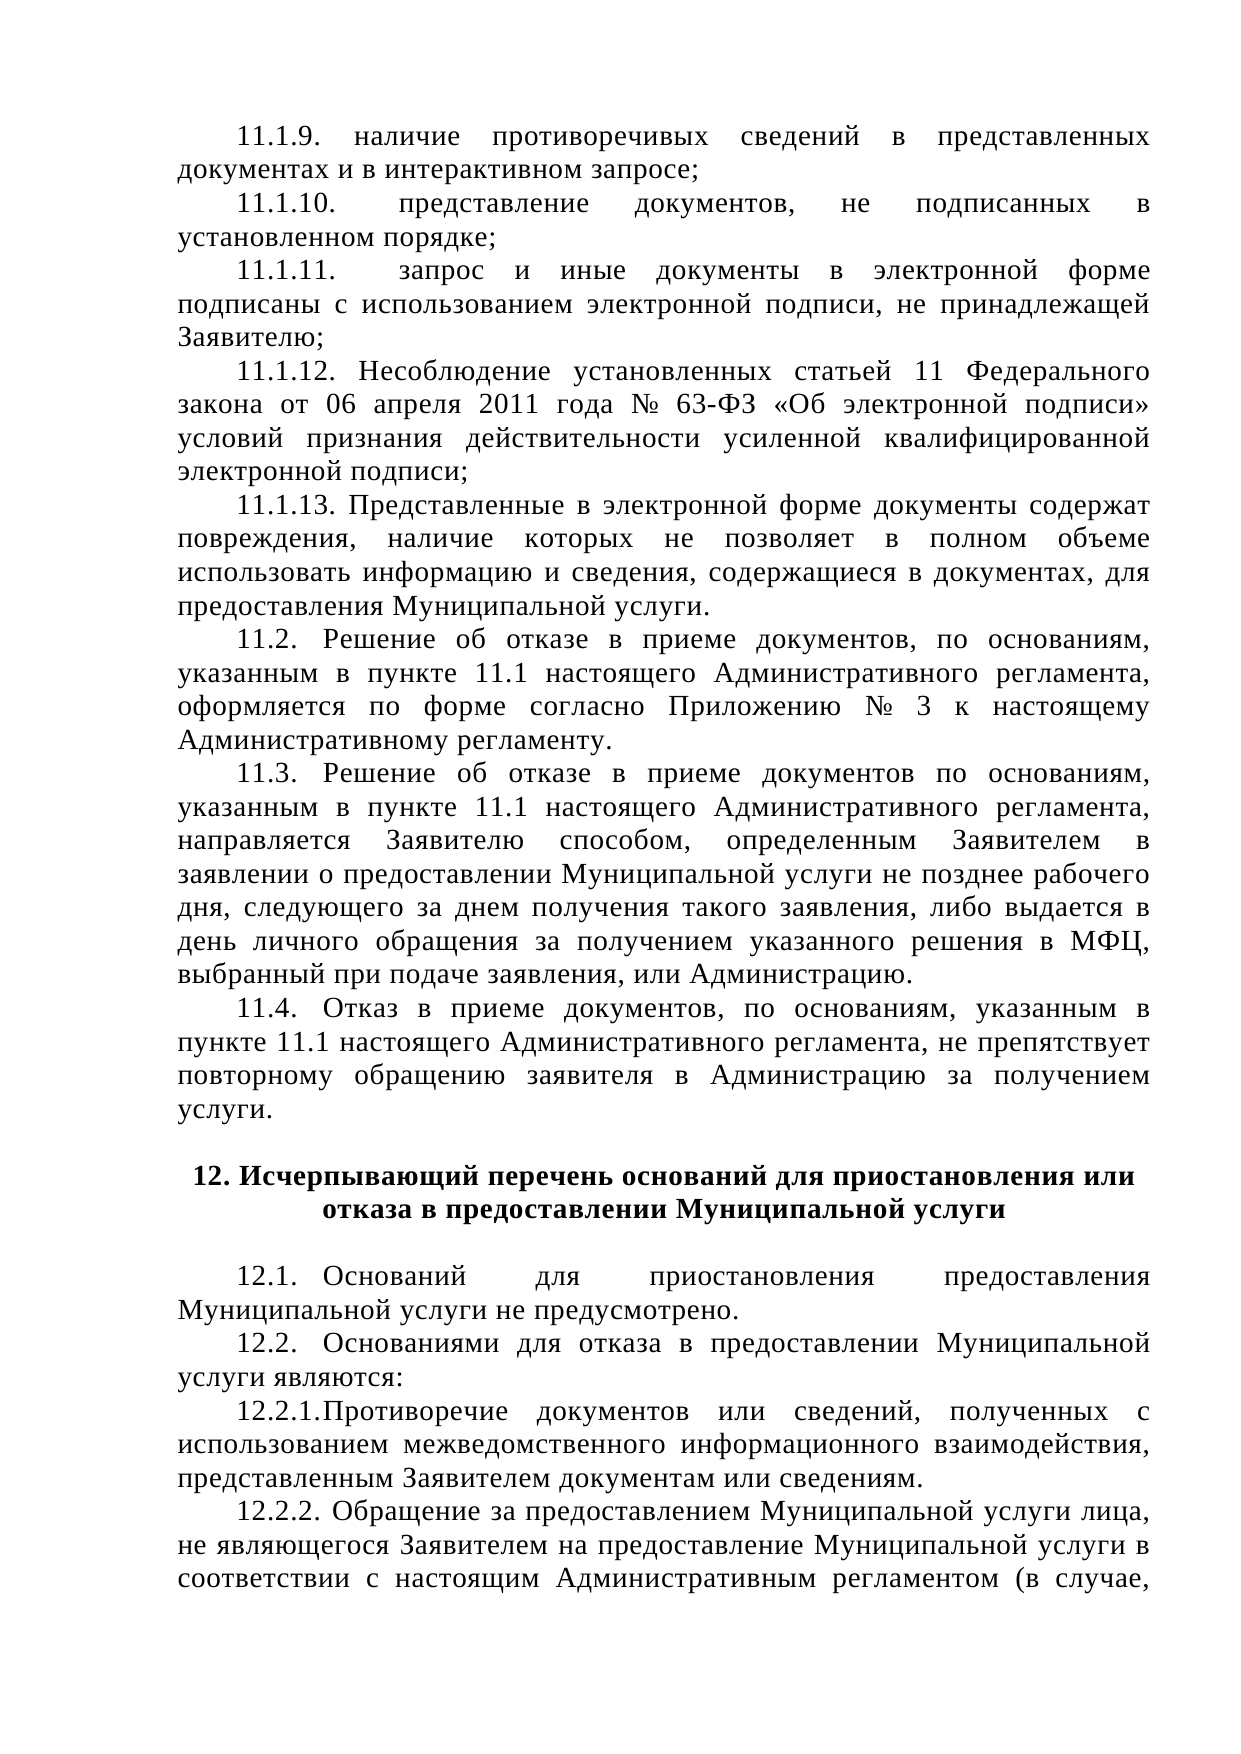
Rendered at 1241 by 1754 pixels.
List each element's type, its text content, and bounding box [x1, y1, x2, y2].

text 11.1.12. Несоблюдение установленных статьей 11 Федерального закона от 06 апреля 2011 года № 63-ФЗ «Об электронной подписи» условий признания действительности усиленной квалифицированной электронной подписи; [177, 353, 1152, 487]
text 11.1.9. наличие противоречивых сведений в представленных документах и в интерактивном запросе; [177, 118, 1152, 185]
text 12. Исчерпывающий перечень оснований для приостановления или отказа в предоставлении Муниципальной услуги [177, 1158, 1152, 1225]
text 12.1. Оснований для приостановления предоставления Муниципальной услуги не предусмотрено. [177, 1258, 1152, 1326]
text 11.3. Решение об отказе в приеме документов по основаниям, указанным в пункте 11.1 настоящего Административного регламента, направляется Заявителю способом, определенным Заявителем в заявлении о предоставлении Муниципальной услуги не позднее рабочего дня, следующего за днем получения такого заявления, либо выдается в день личного обращения за получением указанного решения в МФЦ, выбранный при подаче заявления, или Администрацию. [177, 755, 1152, 990]
text 11.1.10. представление документов, не подписанных в установленном порядке; [177, 185, 1152, 252]
text 12.2. Основаниями для отказа в предоставлении Муниципальной услуги являются: [177, 1326, 1152, 1393]
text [177, 1493, 1152, 1594]
text 11.1.13. Представленные в электронной форме документы содержат повреждения, наличие которых не позволяет в полном объеме использовать информацию и сведения, содержащиеся в документах, для предоставления Муниципальной услуги. [177, 487, 1152, 621]
text 11.1.11. запрос и иные документы в электронной форме подписаны с использованием электронной подписи, не принадлежащей Заявителю; [177, 252, 1152, 353]
text 12.2.1. Противоречие документов или сведений, полученных с использованием межведомственного информационного взаимодействия, представленным Заявителем документам или сведениям. [177, 1393, 1152, 1493]
text 11.2. Решение об отказе в приеме документов, по основаниям, указанным в пункте 11.1 настоящего Административного регламента, оформляется по форме согласно Приложению № 3 к настоящему Административному регламенту. [177, 621, 1152, 755]
text 11.4. Отказ в приеме документов, по основаниям, указанным в пункте 11.1 настоящего Административного регламента, не препятствует повторному обращению заявителя в Администрацию за получением услуги. [177, 990, 1152, 1124]
